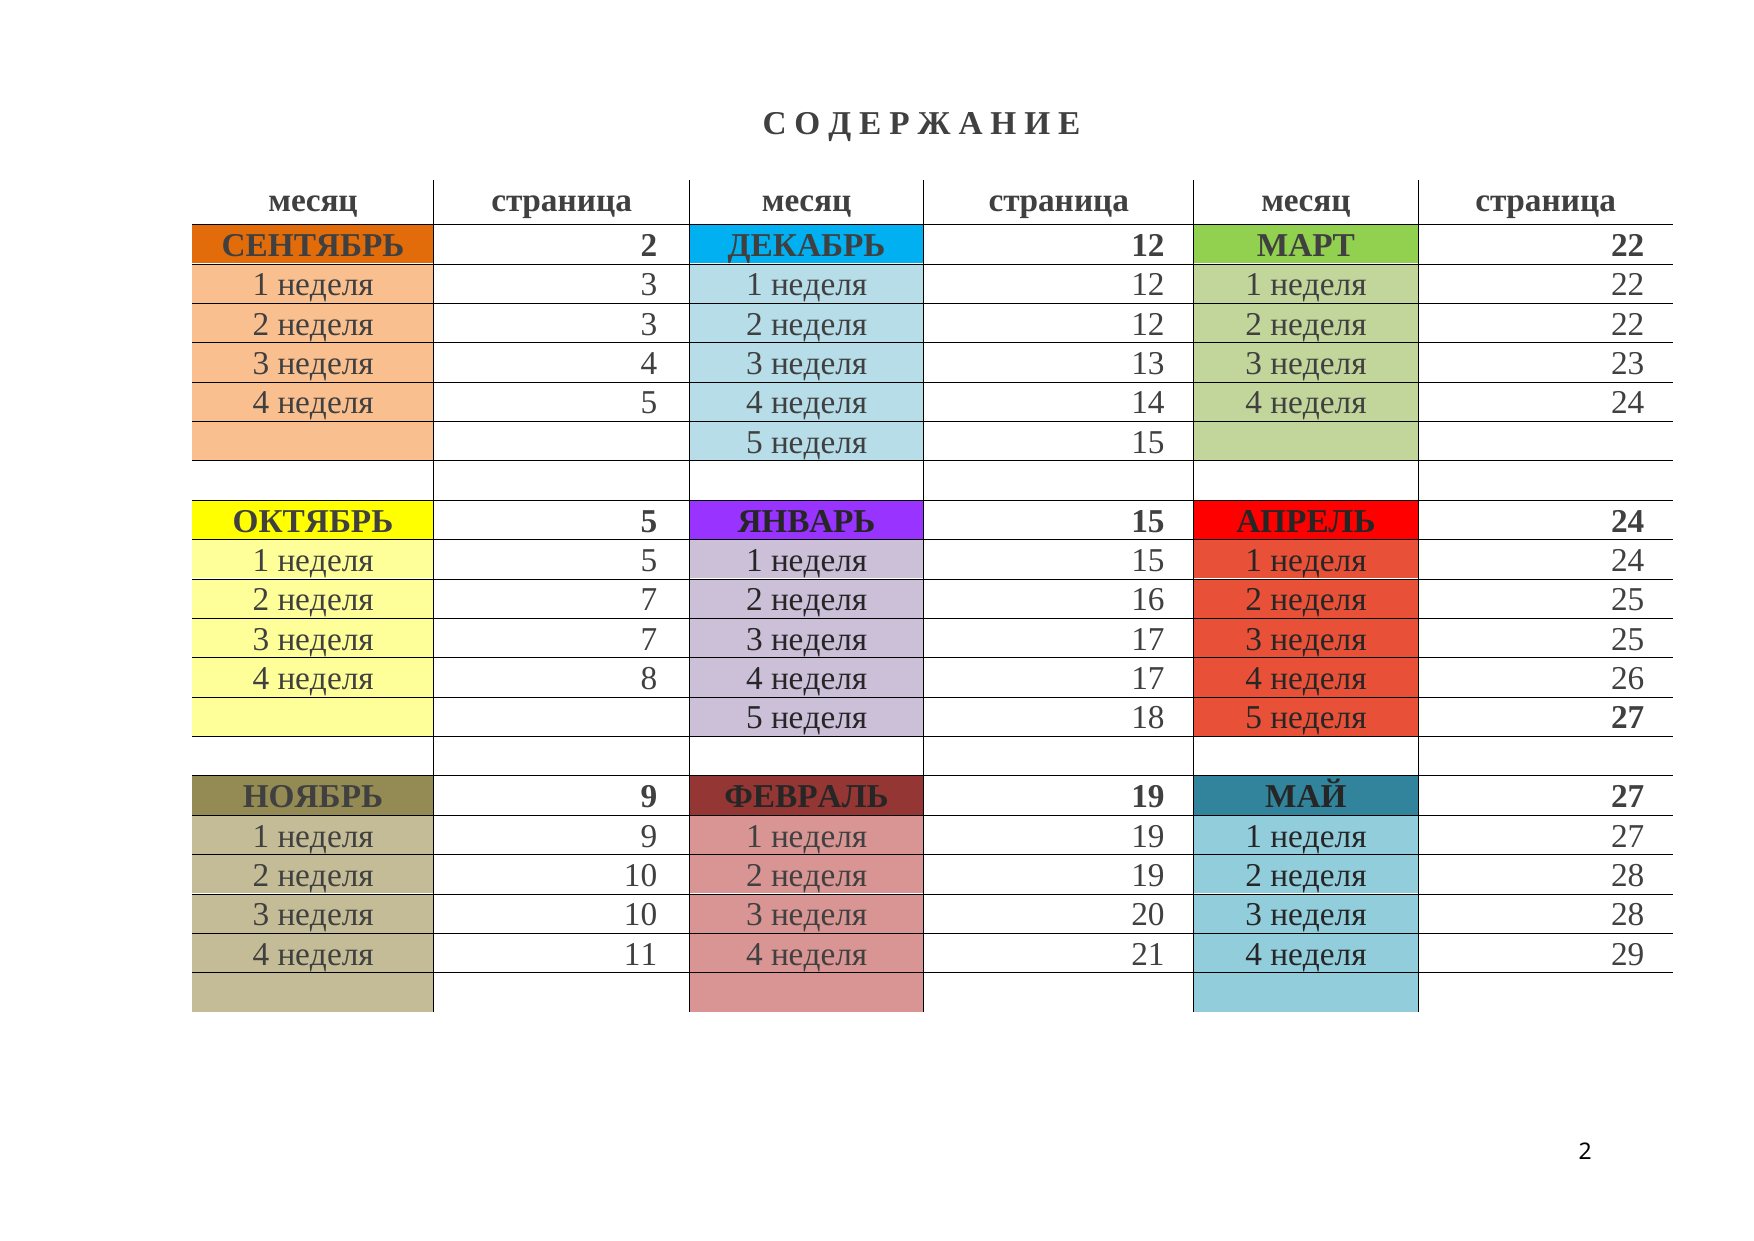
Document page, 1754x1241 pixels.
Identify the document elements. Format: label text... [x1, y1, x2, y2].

table_cell [192, 973, 433, 1012]
table_cell [1419, 737, 1673, 775]
table_cell 25 [1419, 580, 1673, 618]
table_cell 13 [924, 343, 1193, 382]
table_header страница [924, 180, 1193, 224]
table_cell ОКТЯБРЬ [192, 501, 433, 539]
table_cell 1 неделя [690, 265, 923, 303]
table_cell 1 неделя [192, 816, 433, 854]
table_cell НОЯБРЬ [192, 776, 433, 815]
table_cell 2 неделя [690, 855, 923, 893]
table_cell [192, 422, 433, 460]
table_cell 9 [434, 816, 689, 854]
table_cell 3 неделя [192, 619, 433, 657]
table_cell [192, 737, 433, 775]
table_cell [924, 737, 1193, 775]
table_cell 10 [434, 855, 689, 893]
table_cell 1 неделя [690, 816, 923, 854]
table_cell 2 неделя [690, 304, 923, 342]
table_cell 27 [1419, 816, 1673, 854]
table_cell 11 [434, 934, 689, 972]
text С О Д Е Р Ж А Н И Е [177, 103, 1665, 142]
table_cell [690, 461, 923, 500]
table_cell 16 [924, 580, 1193, 618]
table_cell 22 [1419, 225, 1673, 263]
table_cell 15 [924, 540, 1193, 578]
table_cell 12 [924, 225, 1193, 263]
table_cell 17 [924, 619, 1193, 657]
table_cell [434, 698, 689, 736]
table_cell 28 [1419, 895, 1673, 933]
table_cell 3 [434, 304, 689, 342]
table_cell 2 неделя [192, 855, 433, 893]
table_cell [924, 461, 1193, 500]
table_cell [690, 737, 923, 775]
table_cell 3 неделя [1194, 343, 1418, 382]
table_header страница [434, 180, 689, 224]
table_cell 18 [924, 698, 1193, 736]
table_cell [1194, 461, 1418, 500]
table_cell 27 [1419, 698, 1673, 736]
table_cell 15 [924, 422, 1193, 460]
table_cell 21 [924, 934, 1193, 972]
table_cell АПРЕЛЬ [1194, 501, 1418, 539]
table_cell 2 [434, 225, 689, 263]
table_cell 5 неделя [690, 422, 923, 460]
table_cell 27 [1419, 776, 1673, 815]
table_cell [924, 973, 1193, 1012]
table_cell СЕНТЯБРЬ [192, 225, 433, 263]
table_cell 2 неделя [192, 580, 433, 618]
table_cell 4 неделя [690, 383, 923, 421]
table_cell 23 [1419, 343, 1673, 382]
table_cell 5 [434, 383, 689, 421]
table_cell 24 [1419, 383, 1673, 421]
table_cell МАРТ [1194, 225, 1418, 263]
table_cell 19 [924, 855, 1193, 893]
table_header месяц [690, 180, 923, 224]
table_cell 4 неделя [192, 383, 433, 421]
table_cell 29 [1419, 934, 1673, 972]
table_cell 8 [434, 658, 689, 697]
table_cell 3 неделя [690, 343, 923, 382]
table_header месяц [1194, 180, 1418, 224]
table_cell 4 неделя [1194, 383, 1418, 421]
table_cell МАЙ [1194, 776, 1418, 815]
table_cell 3 неделя [1194, 619, 1418, 657]
table_cell 4 неделя [690, 658, 923, 697]
table_cell ДЕКАБРЬ [690, 225, 923, 263]
table_cell 4 неделя [1194, 658, 1418, 697]
table_cell 28 [1419, 855, 1673, 893]
table_cell 26 [1419, 658, 1673, 697]
table_cell [1419, 973, 1673, 1012]
table_cell 3 [434, 265, 689, 303]
table_cell 20 [924, 895, 1193, 933]
table_cell 1 неделя [192, 265, 433, 303]
table_cell [1194, 737, 1418, 775]
table_cell 3 неделя [690, 895, 923, 933]
table_cell 19 [924, 816, 1193, 854]
table_cell 12 [924, 304, 1193, 342]
table_cell 2 неделя [1194, 855, 1418, 893]
table_cell 3 неделя [192, 895, 433, 933]
table_cell 19 [924, 776, 1193, 815]
table_cell 22 [1419, 265, 1673, 303]
table_cell 1 неделя [192, 540, 433, 578]
table_cell 22 [1419, 304, 1673, 342]
table_cell 2 неделя [1194, 580, 1418, 618]
table_cell [690, 973, 923, 1012]
table_cell 2 неделя [690, 580, 923, 618]
table_cell 24 [1419, 501, 1673, 539]
table_cell [434, 737, 689, 775]
table_cell [1194, 973, 1418, 1012]
table_cell [434, 422, 689, 460]
table_cell 1 неделя [1194, 265, 1418, 303]
table_cell [1419, 422, 1673, 460]
table_cell 3 неделя [690, 619, 923, 657]
table_cell 4 неделя [690, 934, 923, 972]
table_header страница [1419, 180, 1673, 224]
table_cell [1194, 422, 1418, 460]
table_cell 24 [1419, 540, 1673, 578]
table_cell 2 неделя [1194, 304, 1418, 342]
table_cell 5 [434, 540, 689, 578]
table_cell 17 [924, 658, 1193, 697]
table_cell 4 [434, 343, 689, 382]
table_cell 4 неделя [1194, 934, 1418, 972]
table_cell 1 неделя [1194, 540, 1418, 578]
table_cell 3 неделя [192, 343, 433, 382]
table_cell [1419, 461, 1673, 500]
table_cell 4 неделя [192, 658, 433, 697]
table_cell 5 неделя [690, 698, 923, 736]
table_header месяц [192, 180, 433, 224]
table_cell 1 неделя [1194, 816, 1418, 854]
table_cell 4 неделя [192, 934, 433, 972]
table_cell [434, 973, 689, 1012]
table_cell 10 [434, 895, 689, 933]
table_cell 3 неделя [1194, 895, 1418, 933]
table_cell 9 [434, 776, 689, 815]
table_cell ФЕВРАЛЬ [690, 776, 923, 815]
table_cell 12 [924, 265, 1193, 303]
table_cell 7 [434, 619, 689, 657]
table_cell ЯНВАРЬ [690, 501, 923, 539]
table_cell 14 [924, 383, 1193, 421]
table_cell [192, 698, 433, 736]
table_cell [434, 461, 689, 500]
table_cell 7 [434, 580, 689, 618]
table_cell 2 неделя [192, 304, 433, 342]
table_cell [192, 461, 433, 500]
table_cell 25 [1419, 619, 1673, 657]
table_cell 5 [434, 501, 689, 539]
table_cell 5 неделя [1194, 698, 1418, 736]
table_cell 15 [924, 501, 1193, 539]
table_cell 1 неделя [690, 540, 923, 578]
